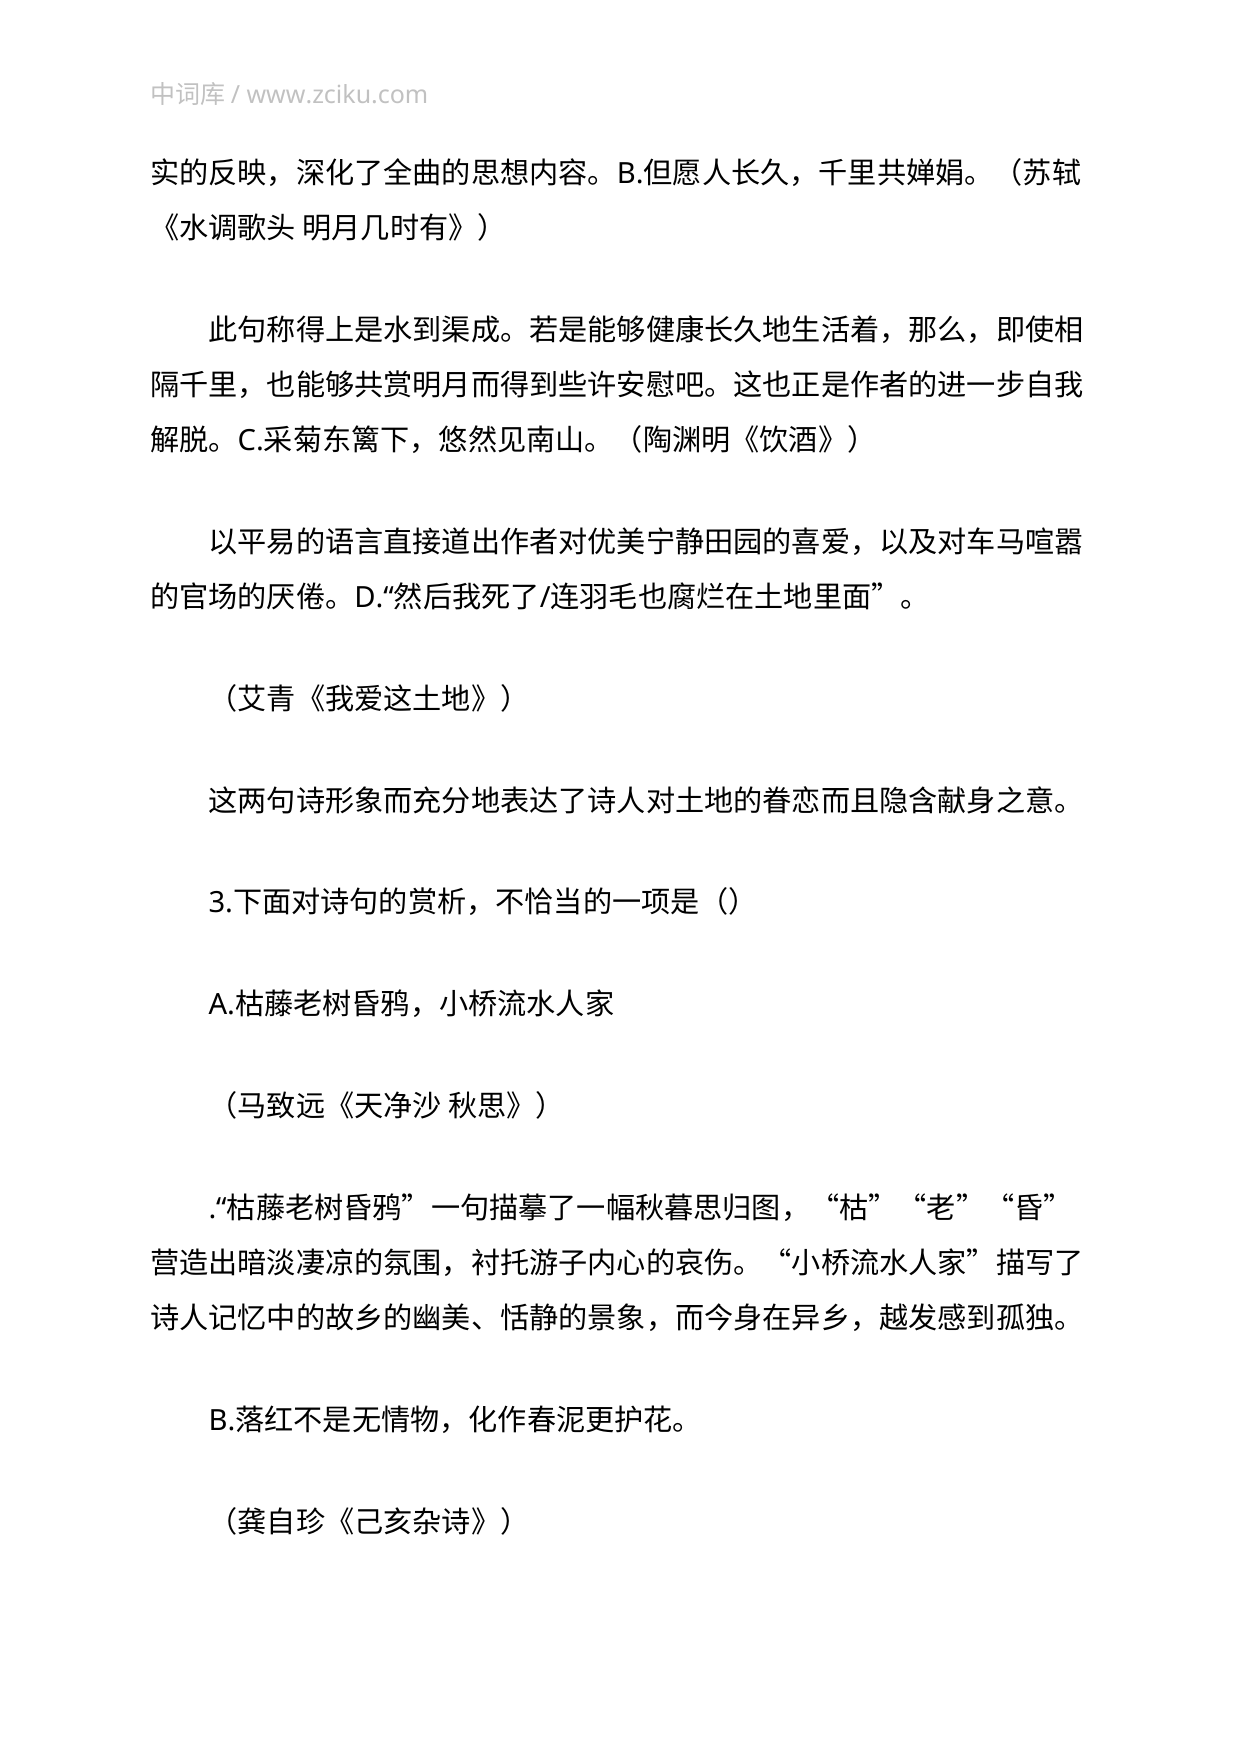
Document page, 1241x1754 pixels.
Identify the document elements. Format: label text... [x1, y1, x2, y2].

text 这两句诗形象而充分地表达了诗人对土地的眷恋而且隐含献身之意。 [150, 777, 1090, 819]
text （马致远《天净沙 秋思》） [150, 1083, 1090, 1125]
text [150, 150, 1090, 247]
text A.枯藤老树昏鸦，小桥流水人家 [150, 981, 1090, 1023]
text （艾青《我爱这土地》） [150, 675, 1090, 718]
text （龚自珍《己亥杂诗》） [150, 1498, 1090, 1541]
text 此句称得上是水到渠成。若是能够健康长久地生活着，那么，即使相隔千里，也能够共赏明月而得到些许安慰吧。这也正是作者的进一步自我解脱。C.采菊东篱下，悠然见南山。（陶渊明《饮酒》） [150, 307, 1090, 459]
text B.落红不是无情物，化作春泥更护花。 [150, 1396, 1090, 1439]
text 3.下面对诗句的赏析，不恰当的一项是（） [150, 879, 1090, 921]
text .“枯藤老树昏鸦”一句描摹了一幅秋暮思归图，“枯”“老”“昏”营造出暗淡凄凉的氛围，衬托游子内心的哀伤。“小桥流水人家”描写了诗人记忆中的故乡的幽美、恬静的景象，而今身在异乡，越发感到孤独。 [150, 1185, 1090, 1337]
text 以平易的语言直接道出作者对优美宁静田园的喜爱，以及对车马喧嚣的官场的厌倦。D.“然后我死了/连羽毛也腐烂在土地里面”。 [150, 518, 1090, 616]
